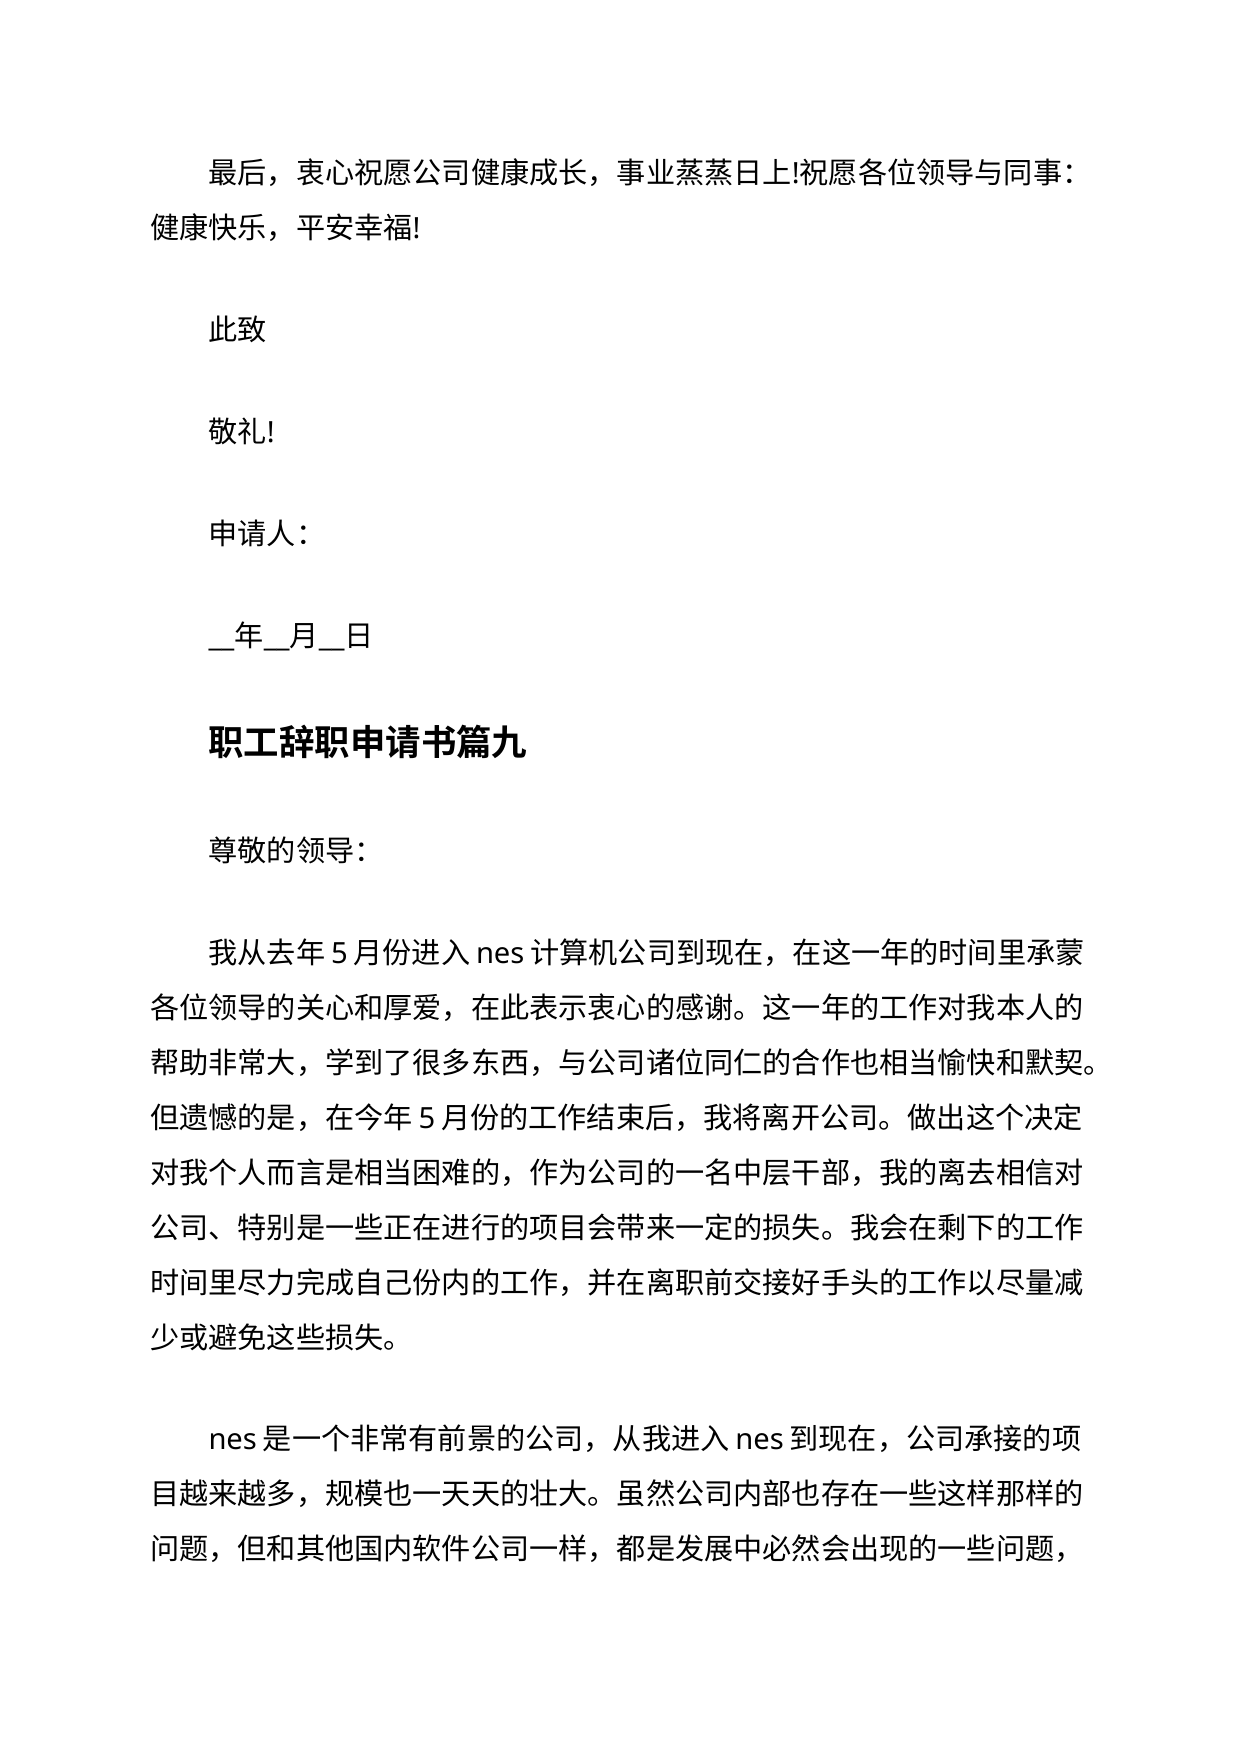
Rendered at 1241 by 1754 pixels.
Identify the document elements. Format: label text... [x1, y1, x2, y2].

text 敬礼! [150, 409, 1090, 451]
text 申请人： [150, 511, 1090, 553]
text 我从去年5月份进入nes计算机公司到现在，在这一年的时间里承蒙各位领导的关心和厚爱，在此表示衷心的感谢。这一年的工作对我本人的帮助非常大，学到了很多东西，与公司诸位同仁的合作也相当愉快和默契。但遗憾的是，在今年5月份的工作结束后，我将离开公司。做出这个决定对我个人而言是相当困难的，作为公司的一名中层干部，我的离去相信对公司、特别是一些正在进行的项目会带来一定的损失。我会在剩下的工作时间里尽力完成自己份内的工作，并在离职前交接好手头的工作以尽量减少或避免这些损失。 [150, 930, 1090, 1356]
text __年__月__日 [150, 612, 1090, 655]
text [150, 1416, 1090, 1568]
text 最后，衷心祝愿公司健康成长，事业蒸蒸日上!祝愿各位领导与同事：健康快乐，平安幸福! [150, 150, 1090, 247]
text 此致 [150, 307, 1090, 349]
text 尊敬的领导： [150, 828, 1090, 870]
text 职工辞职申请书篇九 [150, 714, 1090, 766]
